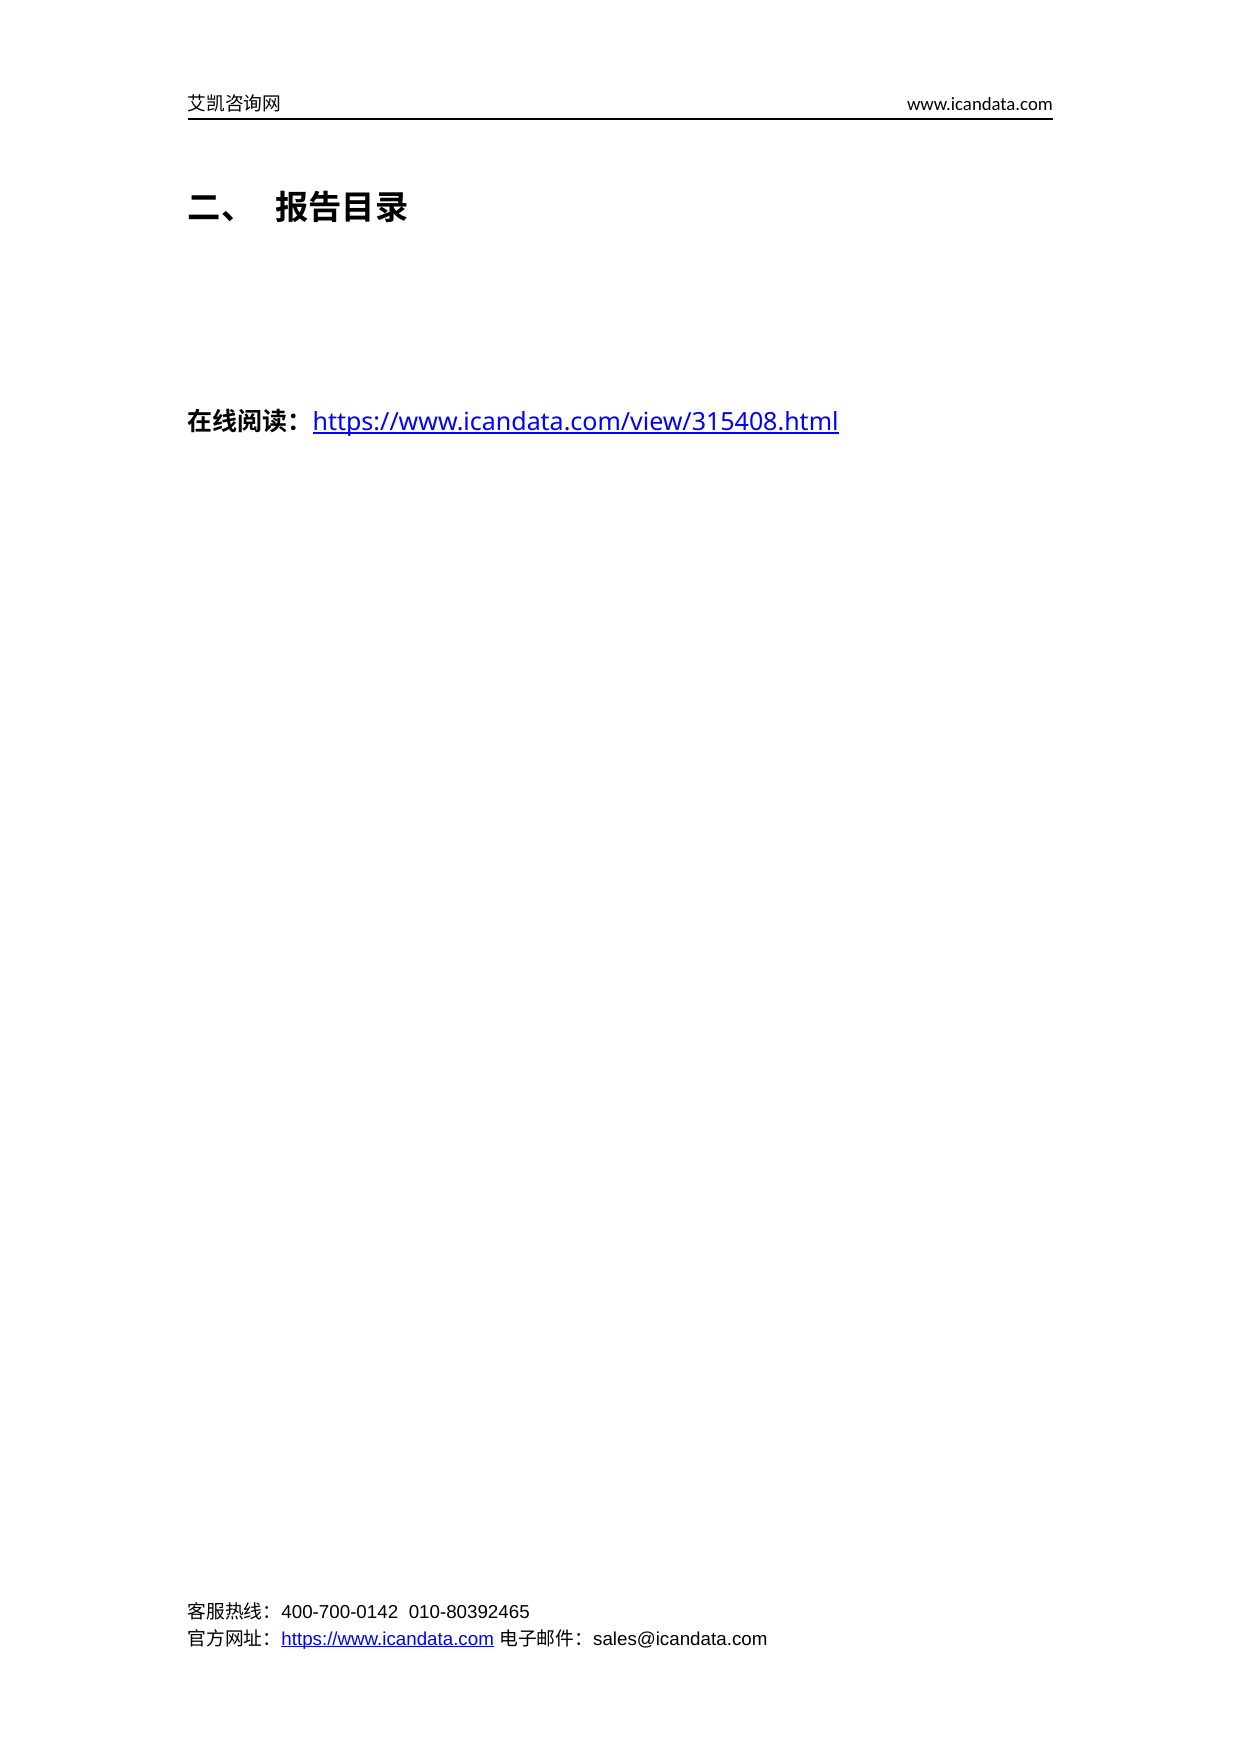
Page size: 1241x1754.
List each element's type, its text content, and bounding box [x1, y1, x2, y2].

subtitle 报告目录 [187, 172, 1053, 237]
text 在线阅读：https://www.icandata.com/view/315408.html [187, 387, 1053, 452]
